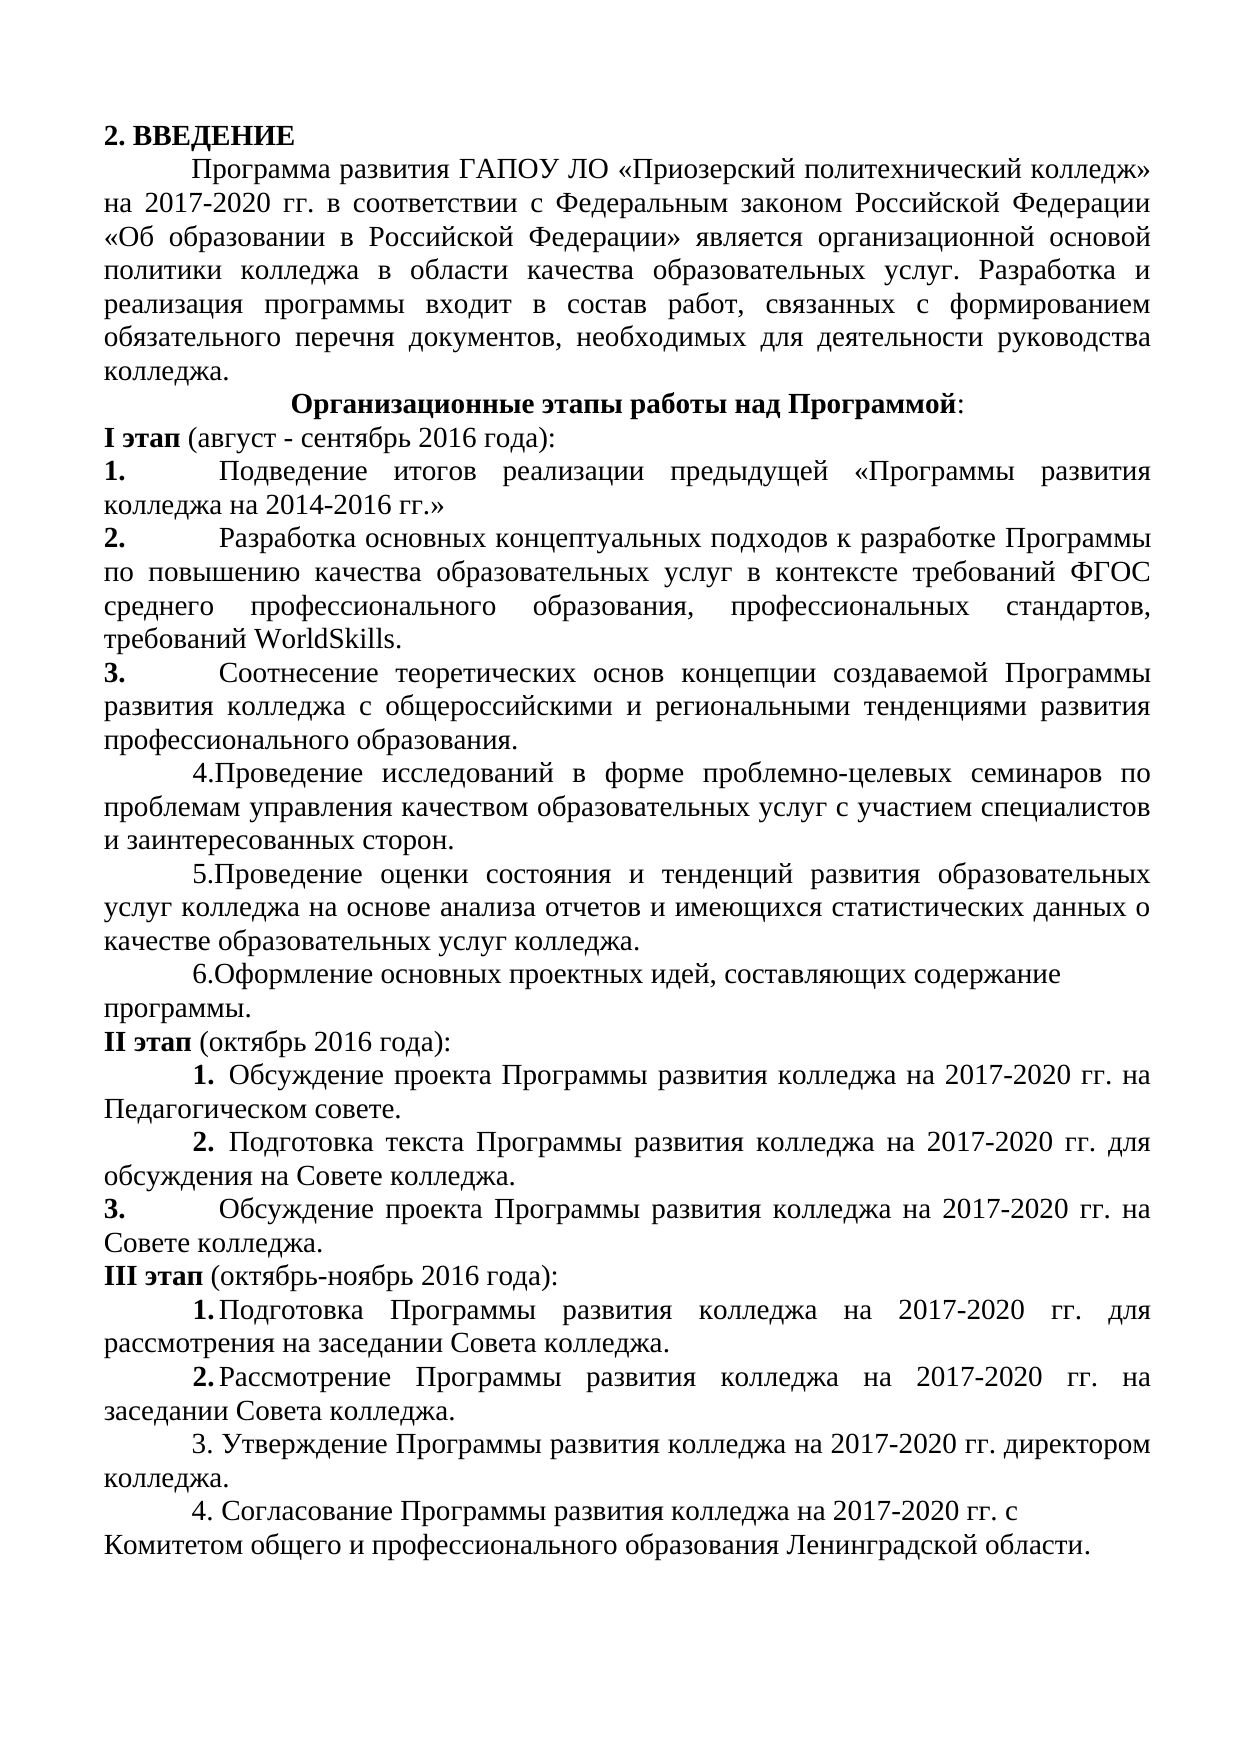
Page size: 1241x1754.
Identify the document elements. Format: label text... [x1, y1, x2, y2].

list Согласование Программы развития колледжа на 2017-2020 гг. с Комитетом общего и профессионального образования Ленинградской области. [103, 1493, 1152, 1560]
text 4.Проведение исследований в форме проблемно-целевых семинаров по проблемам управления качеством образовательных услуг с участием специалистов и заинтересованных сторон. [103, 755, 1152, 856]
text 2. ВВЕДЕНИЕ [103, 118, 1152, 152]
list Подготовка текста Программы развития колледжа на 2017-2020 гг. для обсуждения на Совете колледжа. [103, 1124, 1152, 1191]
list Разработка основных концептуальных подходов к разработке Программы по повышению качества образовательных услуг в контексте требований ФГОС среднего профессионального образования, профессиональных стандартов, требований WorldSkills. [103, 521, 1152, 655]
text 5.Проведение оценки состояния и тенденций развития образовательных услуг колледжа на основе анализа отчетов и имеющихся статистических данных о качестве образовательных услуг колледжа. [103, 856, 1152, 957]
list Обсуждение проекта Программы развития колледжа на 2017-2020 гг. на Совете колледжа. [103, 1191, 1152, 1258]
text 6.Оформление основных проектных идей, составляющих содержание программы. [103, 957, 1152, 1024]
list Подготовка Программы развития колледжа на 2017-2020 гг. для рассмотрения на заседании Совета колледжа. [103, 1292, 1152, 1359]
text I этап (август - сентябрь 2016 года): [103, 420, 1152, 453]
list Подведение итогов реализации предыдущей «Программы развития колледжа на 2014-2016 гг.» [103, 453, 1152, 521]
list Обсуждение проекта Программы развития колледжа на 2017-2020 гг. на Педагогическом совете. [103, 1057, 1152, 1124]
text II этап (октябрь 2016 года): [103, 1024, 1152, 1057]
list Соотнесение теоретических основ концепции создаваемой Программы развития колледжа с общероссийскими и региональными тенденциями развития профессионального образования. [103, 655, 1152, 755]
text Программа развития ГАПОУ ЛО «Приозерский политехнический колледж» на 2017-2020 гг. в соответствии с Федеральным законом Российской Федерации «Об образовании в Российской Федерации» является организационной основой политики колледжа в области качества образовательных услуг. Разработка и реализация программы входит в состав работ, связанных с формированием обязательного перечня документов, необходимых для деятельности руководства колледжа. [103, 152, 1152, 386]
text Организационные этапы работы над Программой: [103, 386, 1152, 420]
text III этап (октябрь-ноябрь 2016 года): [103, 1258, 1152, 1292]
list Утверждение Программы развития колледжа на 2017-2020 гг. директором колледжа. [103, 1426, 1152, 1493]
list Рассмотрение Программы развития колледжа на 2017-2020 гг. на заседании Совета колледжа. [103, 1359, 1152, 1426]
